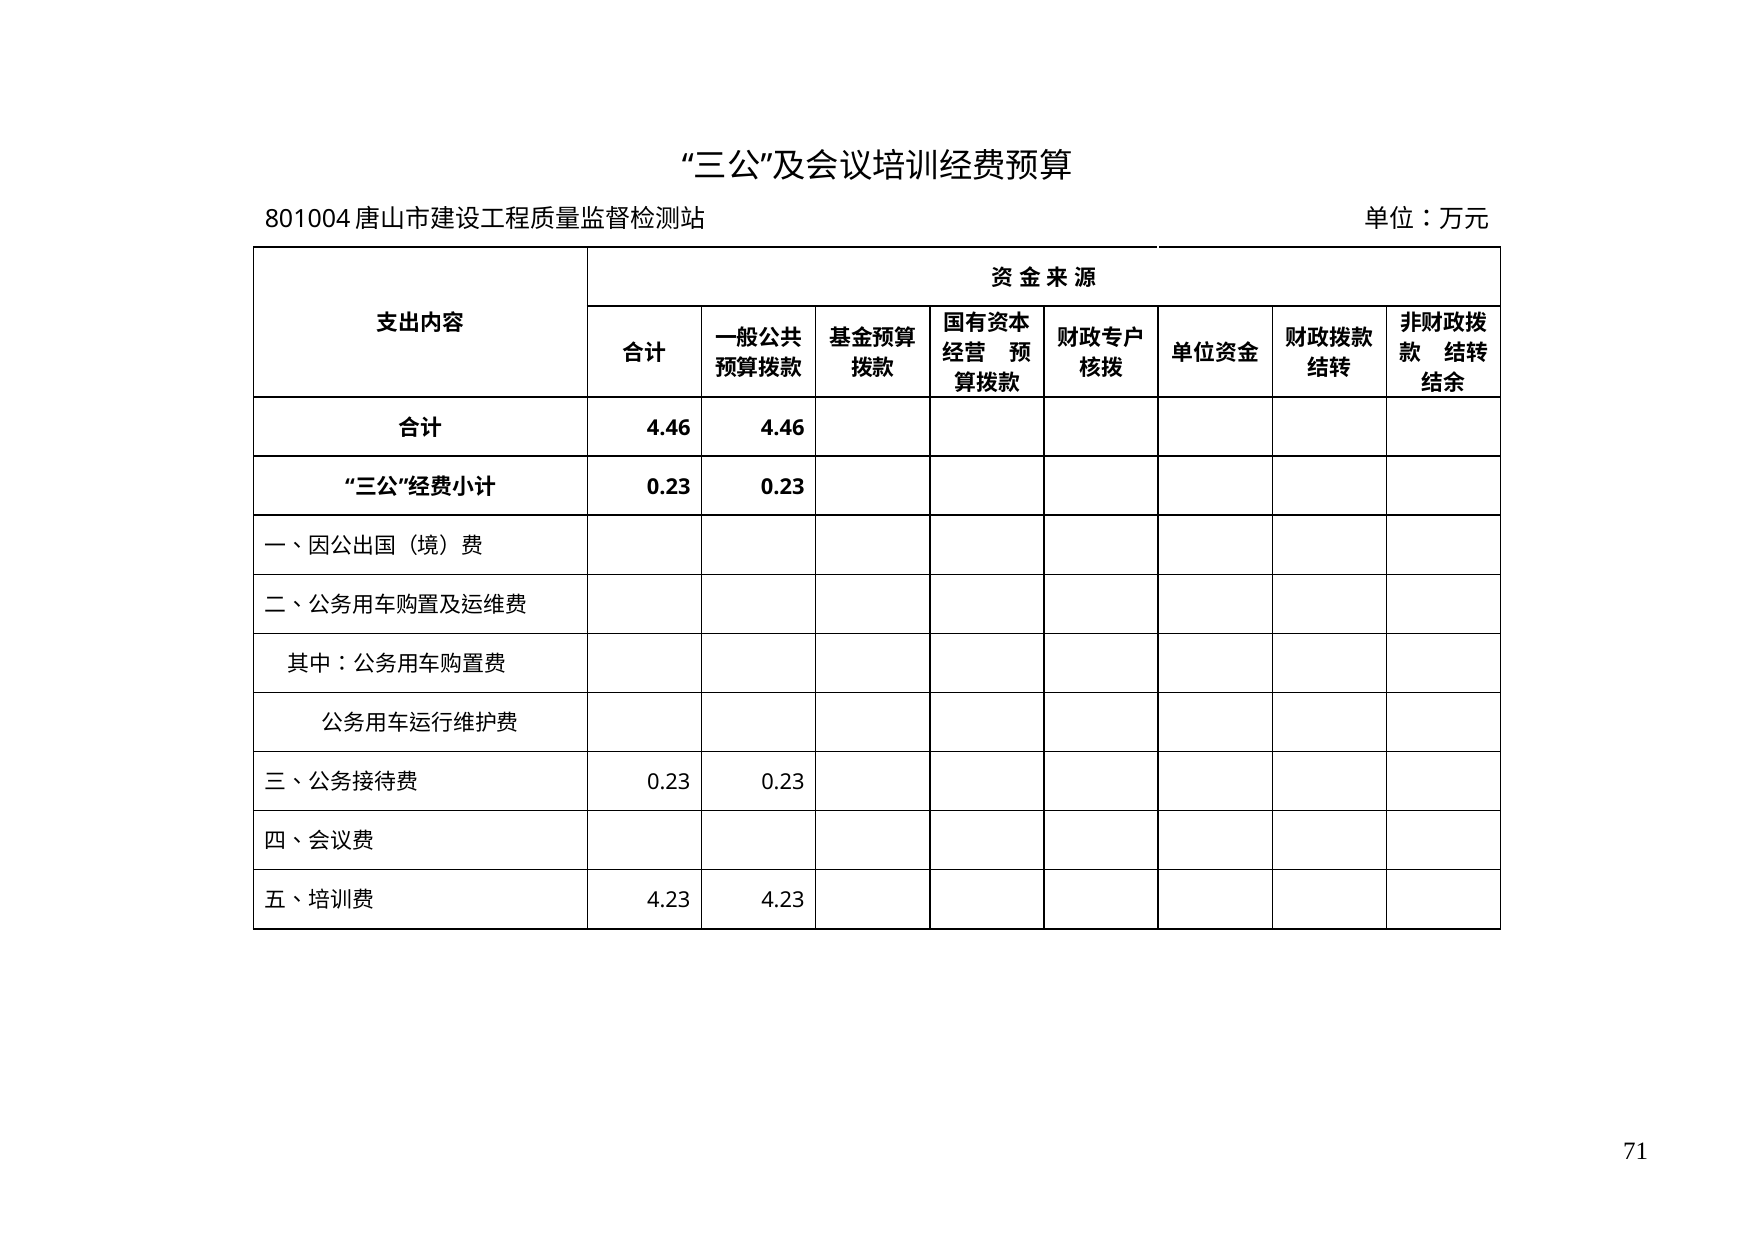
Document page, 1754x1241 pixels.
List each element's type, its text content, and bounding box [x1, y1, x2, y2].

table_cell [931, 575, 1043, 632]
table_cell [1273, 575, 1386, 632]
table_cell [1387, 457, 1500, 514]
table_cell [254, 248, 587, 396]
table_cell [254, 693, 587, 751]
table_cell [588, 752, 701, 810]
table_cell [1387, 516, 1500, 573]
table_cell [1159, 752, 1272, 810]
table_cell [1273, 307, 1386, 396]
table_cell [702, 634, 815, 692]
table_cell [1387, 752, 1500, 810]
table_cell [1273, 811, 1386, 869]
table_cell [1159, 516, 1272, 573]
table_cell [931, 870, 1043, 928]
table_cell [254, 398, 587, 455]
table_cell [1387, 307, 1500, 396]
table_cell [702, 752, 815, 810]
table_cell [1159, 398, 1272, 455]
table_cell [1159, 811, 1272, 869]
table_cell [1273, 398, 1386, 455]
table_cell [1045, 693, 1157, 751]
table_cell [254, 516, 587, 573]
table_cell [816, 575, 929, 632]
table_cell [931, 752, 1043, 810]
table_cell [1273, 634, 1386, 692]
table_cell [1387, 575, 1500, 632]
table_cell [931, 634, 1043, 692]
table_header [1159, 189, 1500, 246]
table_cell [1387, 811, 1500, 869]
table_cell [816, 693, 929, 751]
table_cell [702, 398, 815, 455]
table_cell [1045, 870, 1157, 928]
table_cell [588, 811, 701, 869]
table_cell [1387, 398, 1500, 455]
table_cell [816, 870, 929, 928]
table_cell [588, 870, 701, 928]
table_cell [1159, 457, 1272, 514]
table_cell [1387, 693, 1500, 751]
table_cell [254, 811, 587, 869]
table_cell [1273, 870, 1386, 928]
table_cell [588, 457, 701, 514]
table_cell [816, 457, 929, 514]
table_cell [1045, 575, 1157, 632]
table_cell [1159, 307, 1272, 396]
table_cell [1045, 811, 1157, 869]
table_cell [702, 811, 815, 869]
text “三公”及会议培训经费预算 [106, 142, 1648, 187]
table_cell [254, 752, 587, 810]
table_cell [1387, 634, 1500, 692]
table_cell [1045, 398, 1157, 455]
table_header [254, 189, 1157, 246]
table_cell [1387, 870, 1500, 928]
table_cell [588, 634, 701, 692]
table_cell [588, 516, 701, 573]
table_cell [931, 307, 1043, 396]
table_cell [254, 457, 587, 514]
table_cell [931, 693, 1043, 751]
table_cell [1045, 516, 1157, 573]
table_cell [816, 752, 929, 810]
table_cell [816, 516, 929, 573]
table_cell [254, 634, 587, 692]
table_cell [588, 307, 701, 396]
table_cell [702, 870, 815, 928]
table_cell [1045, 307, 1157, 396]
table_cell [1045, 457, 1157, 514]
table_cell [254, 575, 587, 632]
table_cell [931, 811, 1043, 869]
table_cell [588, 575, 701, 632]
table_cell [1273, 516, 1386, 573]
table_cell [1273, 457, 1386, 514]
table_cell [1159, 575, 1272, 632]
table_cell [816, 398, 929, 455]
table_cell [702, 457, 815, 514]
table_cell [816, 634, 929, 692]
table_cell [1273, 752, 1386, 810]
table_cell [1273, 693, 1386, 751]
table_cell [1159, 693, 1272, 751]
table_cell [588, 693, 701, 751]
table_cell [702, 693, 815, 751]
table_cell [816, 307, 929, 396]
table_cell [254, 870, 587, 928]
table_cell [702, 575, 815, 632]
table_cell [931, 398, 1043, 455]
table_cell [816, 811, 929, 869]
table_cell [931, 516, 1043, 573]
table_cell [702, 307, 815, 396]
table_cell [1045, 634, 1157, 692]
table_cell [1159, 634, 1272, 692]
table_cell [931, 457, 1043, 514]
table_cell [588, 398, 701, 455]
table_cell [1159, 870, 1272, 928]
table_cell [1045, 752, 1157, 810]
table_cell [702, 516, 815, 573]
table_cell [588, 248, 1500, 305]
